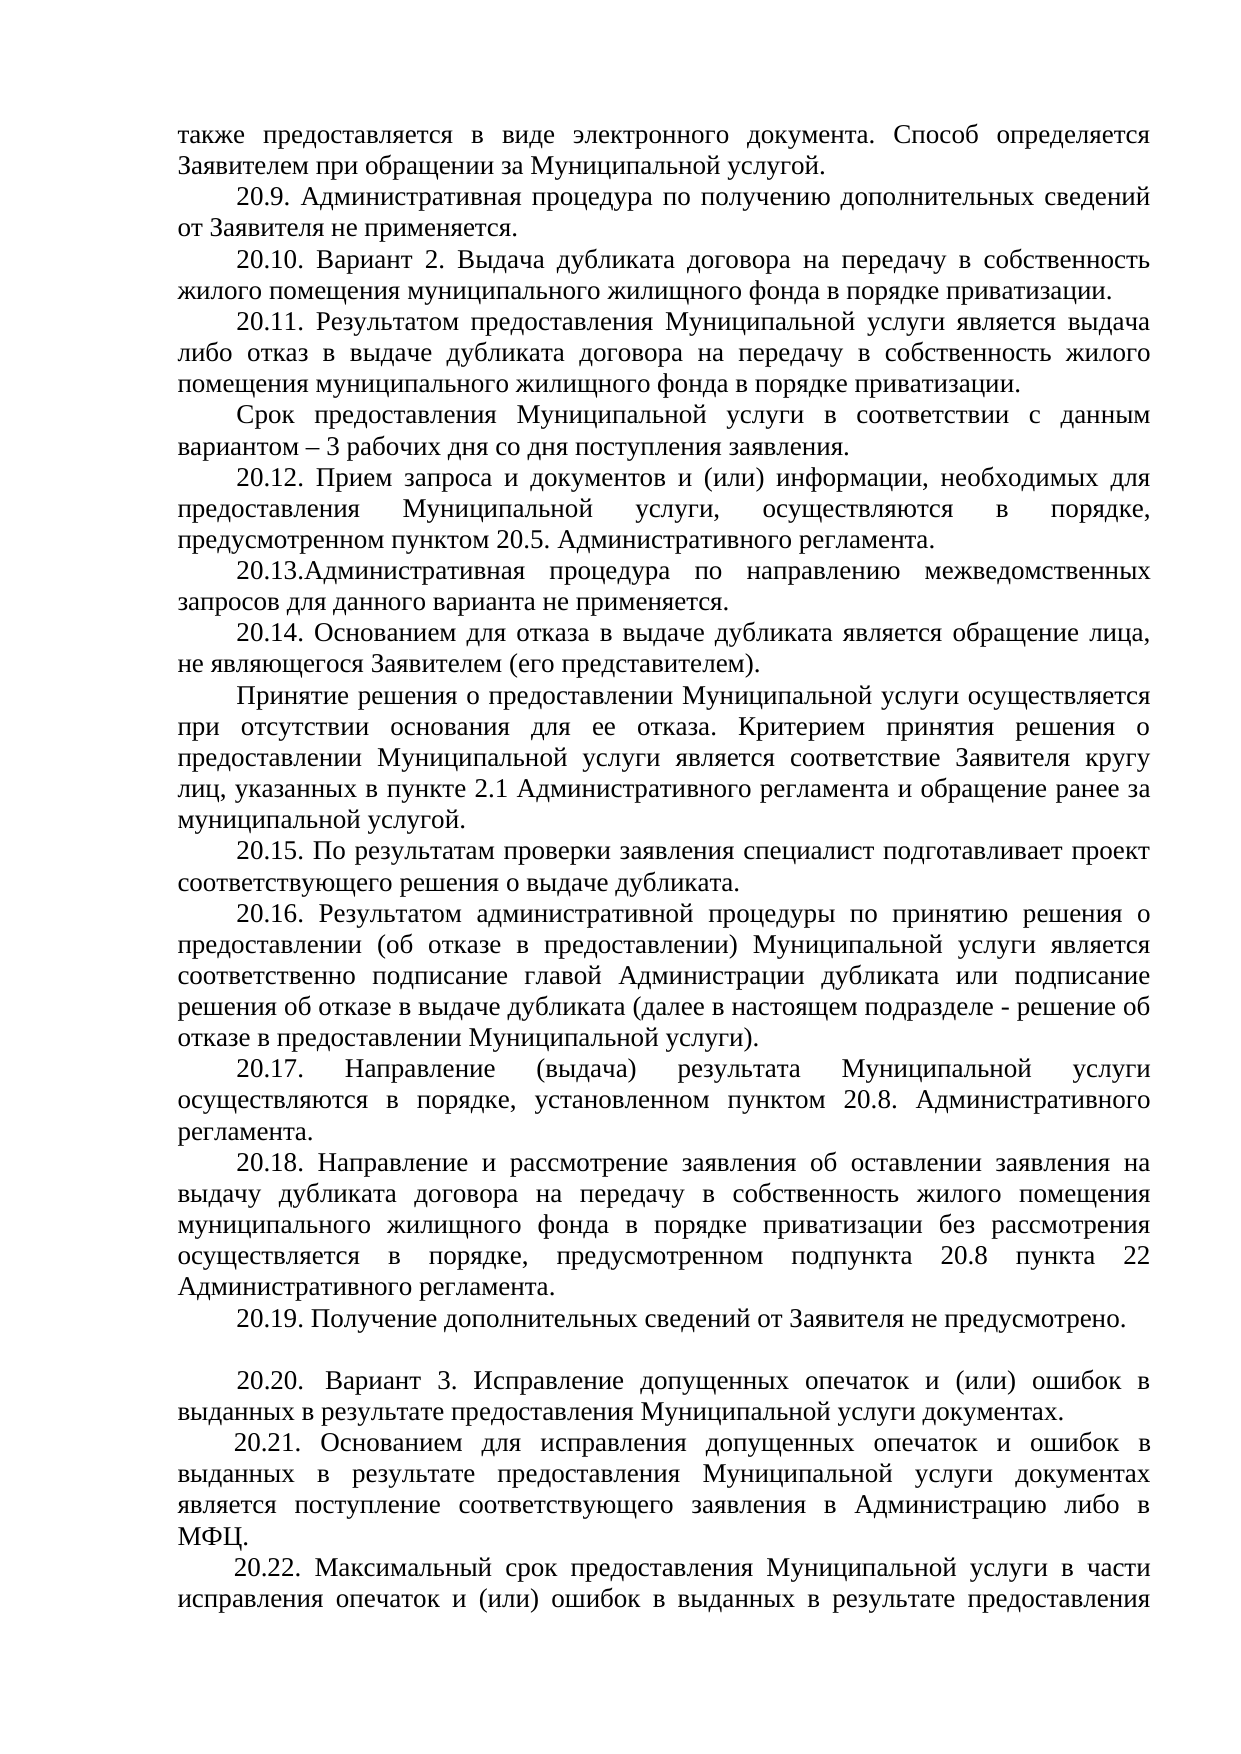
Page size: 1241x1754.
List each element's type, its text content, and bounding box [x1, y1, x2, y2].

text 20.11. Результатом предоставления Муниципальной услуги является выдача либо отказ в выдаче дубликата договора на передачу в собственность жилого помещения муниципального жилищного фонда в порядке приватизации. [177, 305, 1152, 398]
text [177, 1551, 1152, 1613]
text 20.10. Вариант 2. Выдача дубликата договора на передачу в собственность жилого помещения муниципального жилищного фонда в порядке приватизации. [177, 243, 1152, 305]
text 20.14. Основанием для отказа в выдаче дубликата является обращение лица, не являющегося Заявителем (его представителем). [177, 616, 1152, 679]
text 20.18. Направление и рассмотрение заявления об оставлении заявления на выдачу дубликата договора на передачу в собственность жилого помещения муниципального жилищного фонда в порядке приватизации без рассмотрения осуществляется в порядке, предусмотренном подпункта 20.8 пункта 22 Административного регламента. [177, 1146, 1152, 1302]
text 20.21. Основанием для исправления допущенных опечаток и ошибок в выданных в результате предоставления Муниципальной услуги документах является поступление соответствующего заявления в Администрацию либо в МФЦ. [177, 1426, 1152, 1551]
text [177, 118, 1152, 180]
list Вариант 3. Исправление допущенных опечаток и (или) ошибок в выданных в результате предоставления Муниципальной услуги документах. [177, 1364, 1152, 1426]
text 20.9. Административная процедура по получению дополнительных сведений от Заявителя не применяется. [177, 180, 1152, 243]
text 20.13.Административная процедура по направлению межведомственных запросов для данного варианта не применяется. [177, 554, 1152, 616]
text 20.17. Направление (выдача) результата Муниципальной услуги осуществляются в порядке, установленном пунктом 20.8. Административного регламента. [177, 1052, 1152, 1146]
text 20.16. Результатом административной процедуры по принятию решения о предоставлении (об отказе в предоставлении) Муниципальной услуги является соответственно подписание главой Администрации дубликата или подписание решения об отказе в выдаче дубликата (далее в настоящем подразделе - решение об отказе в предоставлении Муниципальной услуги). [177, 897, 1152, 1052]
text Принятие решения о предоставлении Муниципальной услуги осуществляется при отсутствии основания для ее отказа. Критерием принятия решения о предоставлении Муниципальной услуги является соответствие Заявителя кругу лиц, указанных в пункте 2.1 Административного регламента и обращение ранее за муниципальной услугой. [177, 679, 1152, 834]
text 20.15. По результатам проверки заявления специалист подготавливает проект соответствующего решения о выдаче дубликата. [177, 834, 1152, 897]
text Срок предоставления Муниципальной услуги в соответствии с данным вариантом – 3 рабочих дня со дня поступления заявления. [177, 398, 1152, 461]
text 20.12. Прием запроса и документов и (или) информации, необходимых для предоставления Муниципальной услуги, осуществляются в порядке, предусмотренном пунктом 20.5. Административного регламента. [177, 461, 1152, 554]
text 20.19. Получение дополнительных сведений от Заявителя не предусмотрено. [177, 1302, 1152, 1333]
